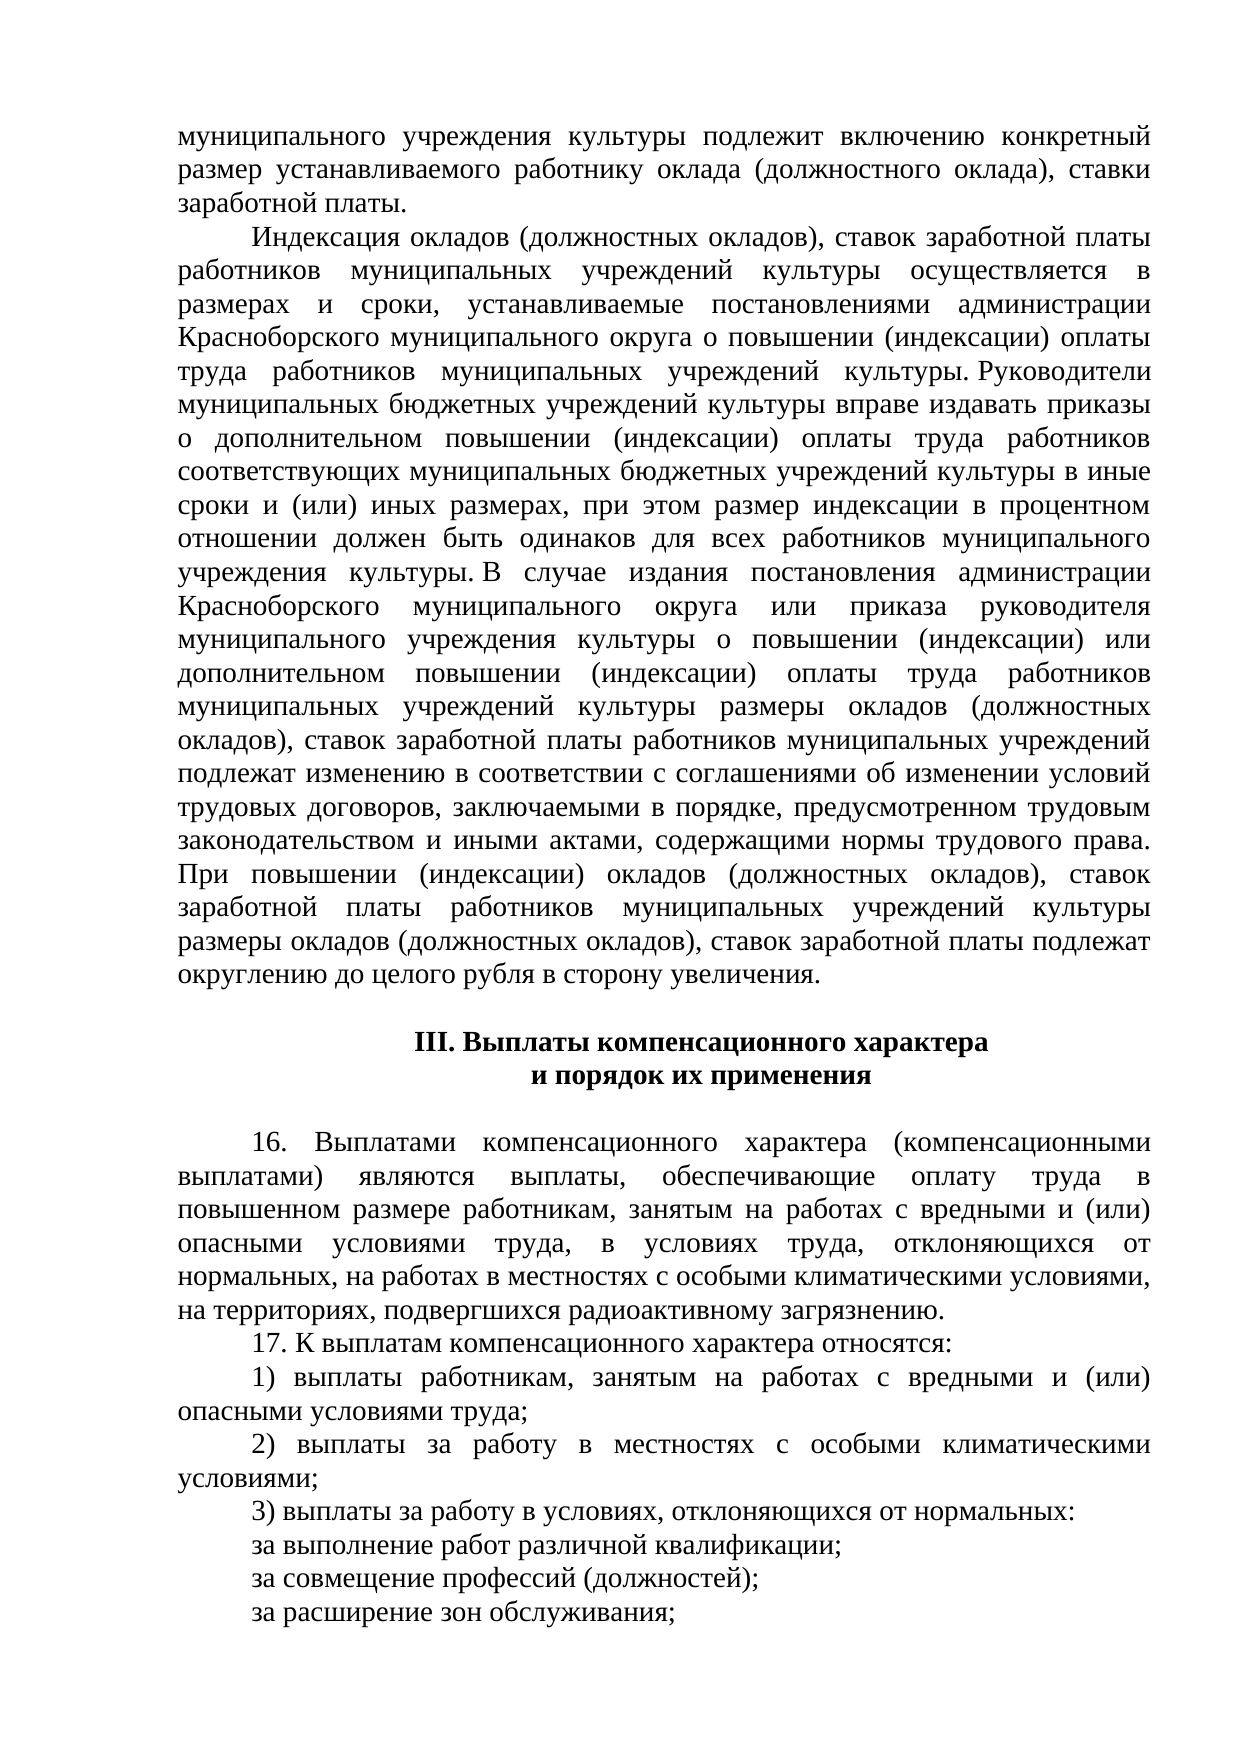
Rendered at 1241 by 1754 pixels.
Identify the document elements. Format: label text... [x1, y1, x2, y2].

text 17. К выплатам компенсационного характера относятся: [177, 1326, 1152, 1359]
text III. Выплаты компенсационного характера [177, 1024, 1152, 1057]
text Индексация окладов (должностных окладов), ставок заработной платы работников муниципальных учреждений культуры осуществляется в размерах и сроки, устанавливаемые постановлениями администрации Красноборского муниципального округа о повышении (индексации) оплаты труда работников муниципальных учреждений культуры. Руководители муниципальных бюджетных учреждений культуры вправе издавать приказы о дополнительном повышении (индексации) оплаты труда работников соответствующих муниципальных бюджетных учреждений культуры в иные сроки и (или) иных размерах, при этом размер индексации в процентном отношении должен быть одинаков для всех работников муниципального учреждения культуры. В случае издания постановления администрации Красноборского муниципального округа или приказа руководителя муниципального учреждения культуры о повышении (индексации) или дополнительном повышении (индексации) оплаты труда работников муниципальных учреждений культуры размеры окладов (должностных окладов), ставок заработной платы работников муниципальных учреждений подлежат изменению в соответствии с соглашениями об изменении условий трудовых договоров, заключаемыми в порядке, предусмотренном трудовым законодательством и иными актами, содержащими нормы трудового права. При повышении (индексации) окладов (должностных окладов), ставок заработной платы работников муниципальных учреждений культуры размеры окладов (должностных окладов), ставок заработной платы подлежат округлению до целого рубля в сторону увеличения. [177, 219, 1152, 990]
text 1) выплаты работникам, занятым на работах с вредными и (или) опасными условиями труда; [177, 1359, 1152, 1426]
text 2) выплаты за работу в местностях с особыми климатическими условиями; [177, 1426, 1152, 1493]
text 3) выплаты за работу в условиях, отклоняющихся от нормальных: [177, 1493, 1152, 1527]
text за расширение зон обслуживания; [177, 1594, 1152, 1627]
text за выполнение работ различной квалификации; [177, 1527, 1152, 1560]
text и порядок их применения [177, 1057, 1152, 1091]
text 16. Выплатами компенсационного характера (компенсационными выплатами) являются выплаты, обеспечивающие оплату труда в повышенном размере работникам, занятым на работах с вредными и (или) опасными условиями труда, в условиях труда, отклоняющихся от нормальных, на работах в местностях с особыми климатическими условиями, на территориях, подвергшихся радиоактивному загрязнению. [177, 1124, 1152, 1326]
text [177, 118, 1152, 219]
text за совмещение профессий (должностей); [177, 1560, 1152, 1594]
